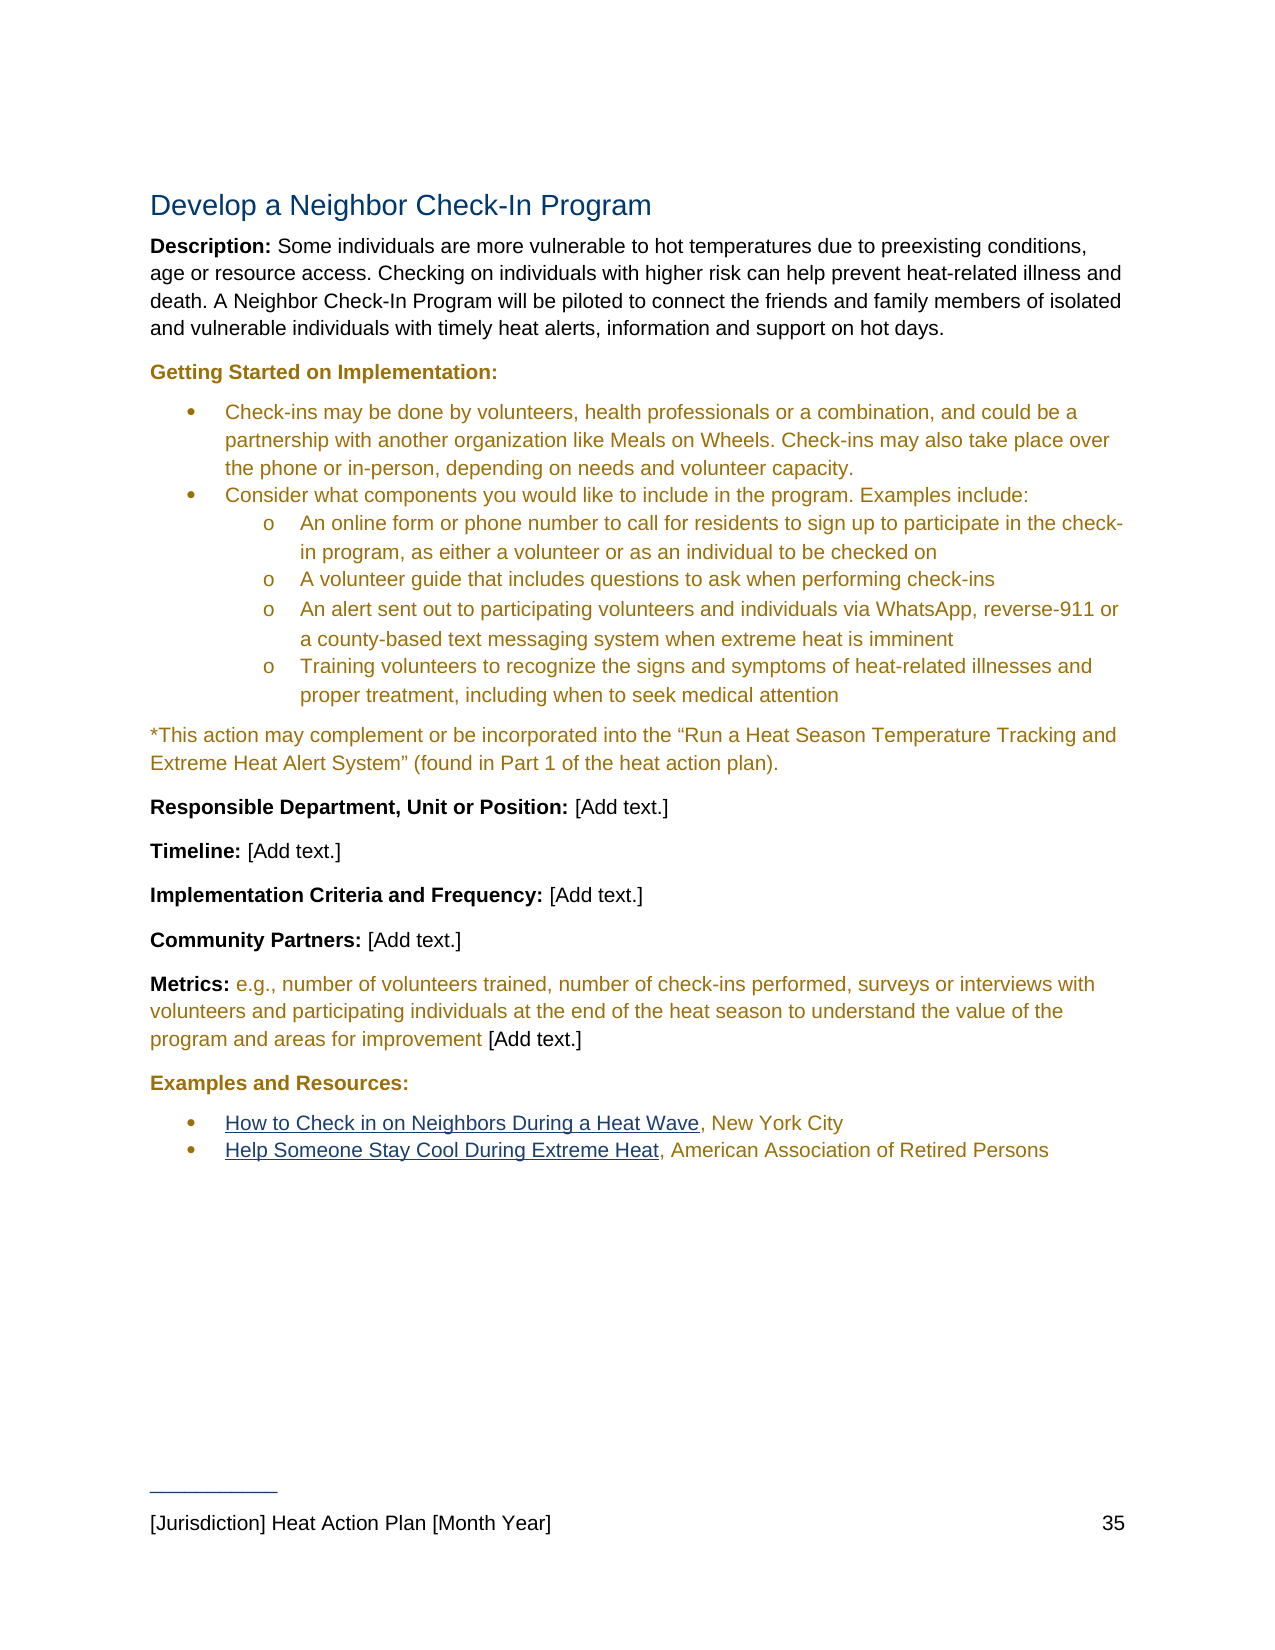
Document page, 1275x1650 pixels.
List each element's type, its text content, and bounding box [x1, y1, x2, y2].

text Responsible Department, Unit or Position: [Add text.] [150, 795, 1125, 819]
list Check-ins may be done by volunteers, health professionals or a combination, and could be a partnership with another organization like Meals on Wheels. Check-ins may also take place over the phone or in-person, depending on needs and volunteer capacity. [187, 400, 1125, 479]
text Examples and Resources: [150, 1071, 1125, 1095]
list An alert sent out to participating volunteers and individuals via WhatsApp, reverse-911 or a county-based text messaging system when extreme heat is imminent [262, 597, 1125, 650]
list Training volunteers to recognize the signs and symptoms of heat-related illnesses and proper treatment, including when to seek medical attention [262, 654, 1125, 707]
list A volunteer guide that includes questions to ask when performing check-ins [262, 567, 1125, 593]
text Metrics: e.g., number of volunteers trained, number of check-ins performed, surveys or interviews with volunteers and participating individuals at the end of the heat season to understand the value of the program and areas for improvement [Add text.] [150, 972, 1125, 1051]
text Community Partners: [Add text.] [150, 927, 1125, 951]
text Getting Started on Implementation: [150, 360, 1125, 384]
text Timeline: [Add text.] [150, 839, 1125, 863]
text Implementation Criteria and Frequency: [Add text.] [150, 883, 1125, 907]
list Consider what components you would like to include in the program. Examples include: [187, 483, 1125, 507]
text How to Check in on Neighbors During a Heat Wave, New York City [187, 1111, 1125, 1135]
list An online form or phone number to call for residents to sign up to participate in the check-in program, as either a volunteer or as an individual to be checked on [262, 510, 1125, 564]
text Description: Some individuals are more vulnerable to hot temperatures due to preexisting conditions, age or resource access. Checking on individuals with higher risk can help prevent heat-related illness and death. A Neighbor Check-In Program will be piloted to connect the friends and family members of isolated and vulnerable individuals with timely heat alerts, information and support on hot days. [150, 233, 1125, 340]
text Help Someone Stay Cool During Extreme Heat, American Association of Retired Persons [187, 1138, 1125, 1162]
text *This action may complement or be incorporated into the “Run a Heat Season Temperature Tracking and Extreme Heat Alert System” (found in Part 1 of the heat action plan). [150, 723, 1125, 775]
subtitle Develop a Neighbor Check-In Program [150, 187, 1125, 221]
